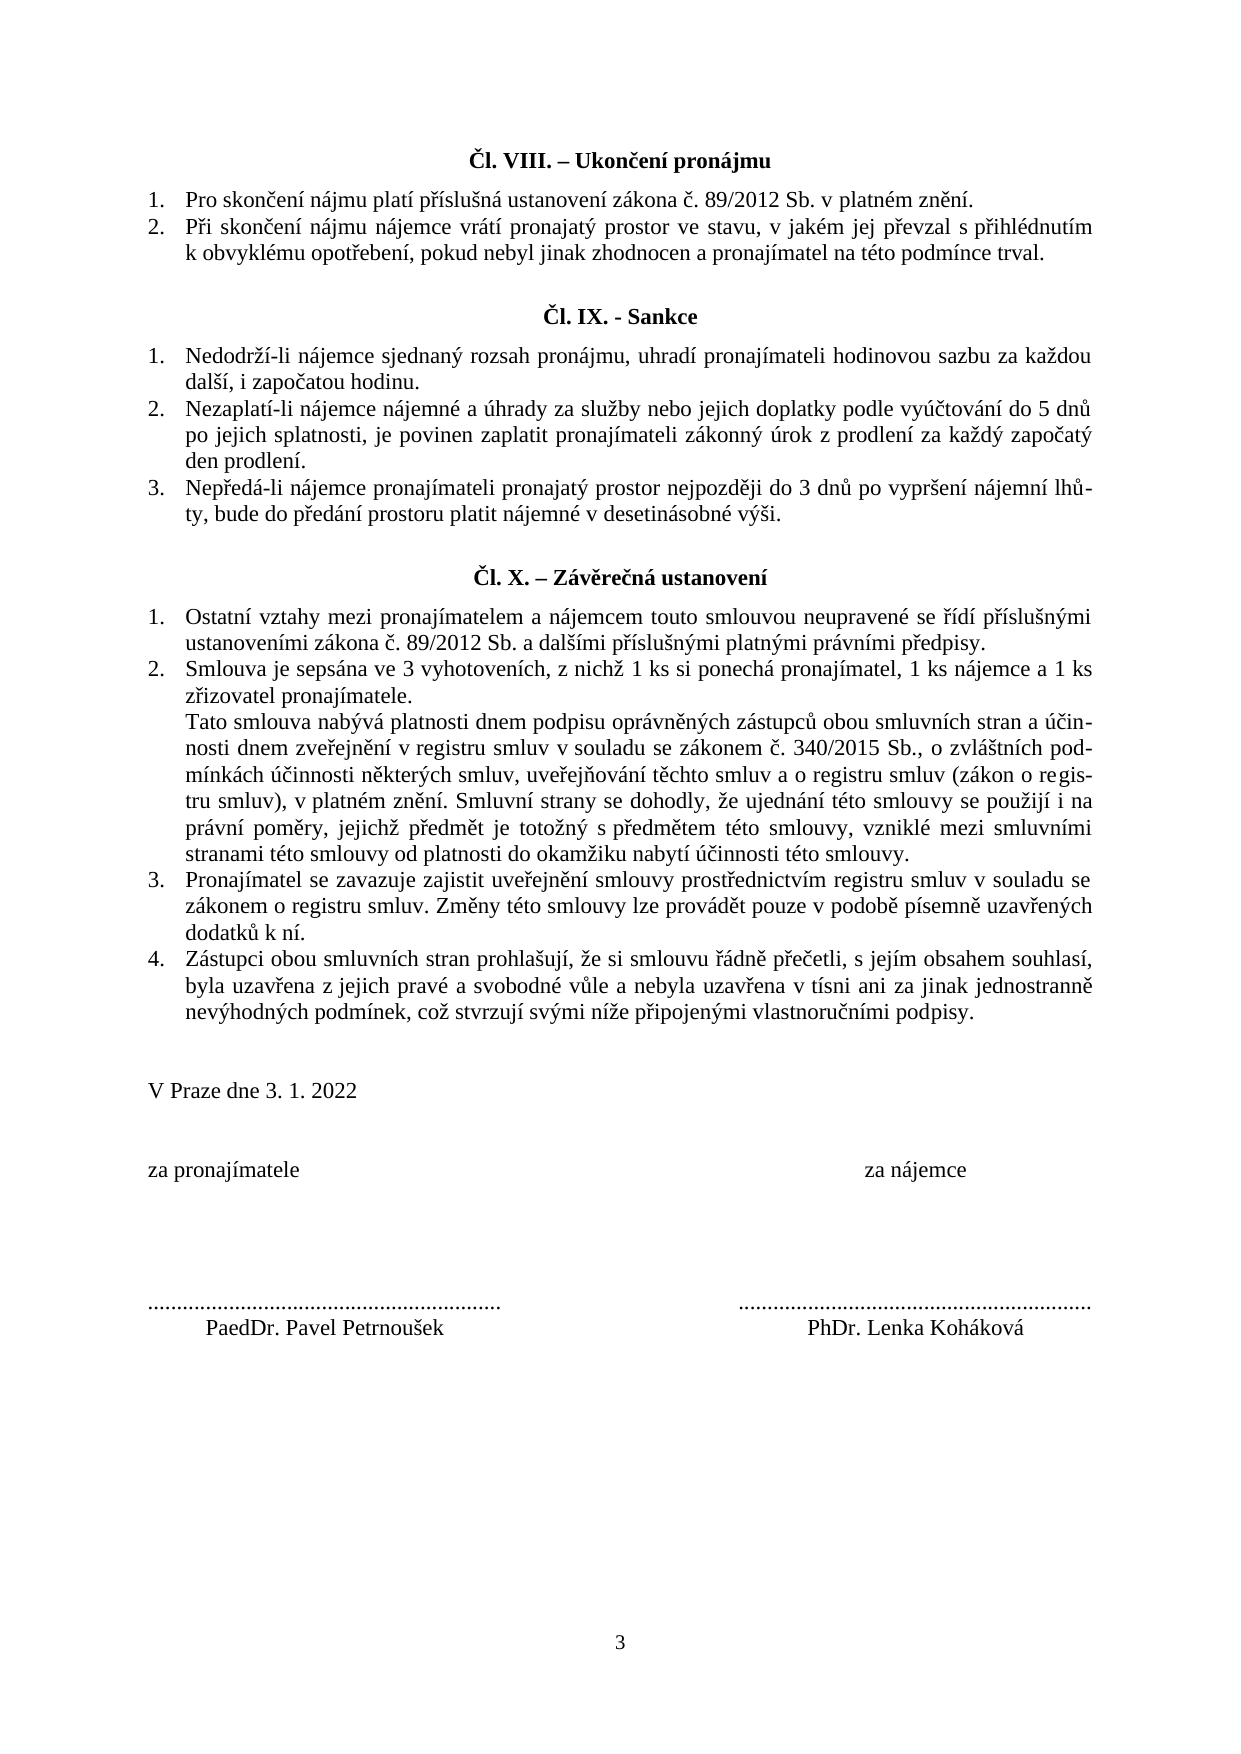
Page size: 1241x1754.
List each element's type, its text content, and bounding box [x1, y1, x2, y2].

text PaedDr. Pavel Petrnoušek PhDr. Lenka Koháková [148, 1314, 1093, 1341]
list Při skončení nájmu nájemce vrátí pronajatý prostor ve stavu, v jakém jej převzal s přihlédnutím k obvyklému opotřebení, pokud nebyl jinak zhodnocen a pronajímatel na této podmínce trval. [148, 213, 1093, 266]
text Čl. X. – Závěrečná ustanovení [148, 564, 1093, 590]
list Nepředá-li nájemce pronajímateli pronajatý prostor nejpozději do 3 dnů po vypršení nájemní lhůty, bude do předání prostoru platit nájemné v desetinásobné výši. [148, 474, 1093, 526]
list Nedodrží-li nájemce sjednaný rozsah pronájmu, uhradí pronajímateli hodinovou sazbu za každou další, i započatou hodinu. [148, 342, 1093, 394]
list Tato smlouva nabývá platnosti dnem podpisu oprávněných zástupců obou smluvních stran a účinnosti dnem zveřejnění v registru smluv v souladu se zákonem č. 340/2015 Sb., o zvláštních podmínkách účinnosti některých smluv, uveřejňování těchto smluv a o registru smluv (zákon o registru smluv), v platném znění. Smluvní strany se dohodly, že ujednání této smlouvy se použijí i na právní poměry, jejichž předmět je totožný s předmětem této smlouvy, vzniklé mezi smluvními stranami této smlouvy od platnosti do okamžiku nabytí účinnosti této smlouvy. [185, 787, 1093, 866]
list Ostatní vztahy mezi pronajímatelem a nájemcem touto smlouvou neupravené se řídí příslušnými ustanoveními zákona č. 89/2012 Sb. a dalšími příslušnými platnými právními předpisy. [148, 603, 1093, 655]
list Pronajímatel se zavazuje zajistit uveřejnění smlouvy prostřednictvím registru smluv v souladu se zákonem o registru smluv. Změny této smlouvy lze provádět pouze v podobě písemně uzavřených dodatků k ní. [148, 866, 1093, 945]
list Tato smlouva nabývá platnosti dnem podpisu oprávněných zástupců obou smluvních stran a účinnosti dnem zveřejnění v registru smluv v souladu se zákonem č. 340/2015 Sb., o zvláštních podmínkách účinnosti některých smluv, uveřejňování těchto smluv a o registru smluv (zákon o registru smluv), v platném znění. Smluvní strany se dohodly, že ujednání této smlouvy se použijí i na právní poměry, jejichž předmět je totožný s předmětem této smlouvy, vzniklé mezi smluvními stranami této smlouvy od platnosti do okamžiku nabytí účinnosti této smlouvy. [185, 708, 1093, 761]
text Čl. VIII. – Ukončení pronájmu [148, 148, 1093, 174]
list Zástupci obou smluvních stran prohlašují, že si smlouvu řádně přečetli, s jejím obsahem souhlasí, byla uzavřena z jejich pravé a svobodné vůle a nebyla uzavřena v tísni ani za jinak jednostranně nevýhodných podmínek, což stvrzují svými níže připojenými vlastnoručními podpisy. [148, 945, 1093, 1024]
list Nezaplatí-li nájemce nájemné a úhrady za služby nebo jejich doplatky podle vyúčtování do 5 dnů po jejich splatnosti, je povinen zaplatit pronajímateli zákonný úrok z prodlení za každý započatý den prodlení. [148, 394, 1093, 474]
text Čl. IX. - Sankce [148, 303, 1093, 329]
text V Praze dne [148, 1077, 1093, 1103]
list Smlouva je sepsána ve 3 vyhotoveních, z nichž 1 ks si ponechá pronajímatel, 1 ks nájemce a 1 ks zřizovatel pronajímatele. [148, 655, 1093, 708]
list Pro skončení nájmu platí příslušná ustanovení zákona č. 89/2012 Sb. v platném znění. [148, 186, 1093, 213]
text za pronajímatele za nájemce [148, 1156, 1093, 1182]
